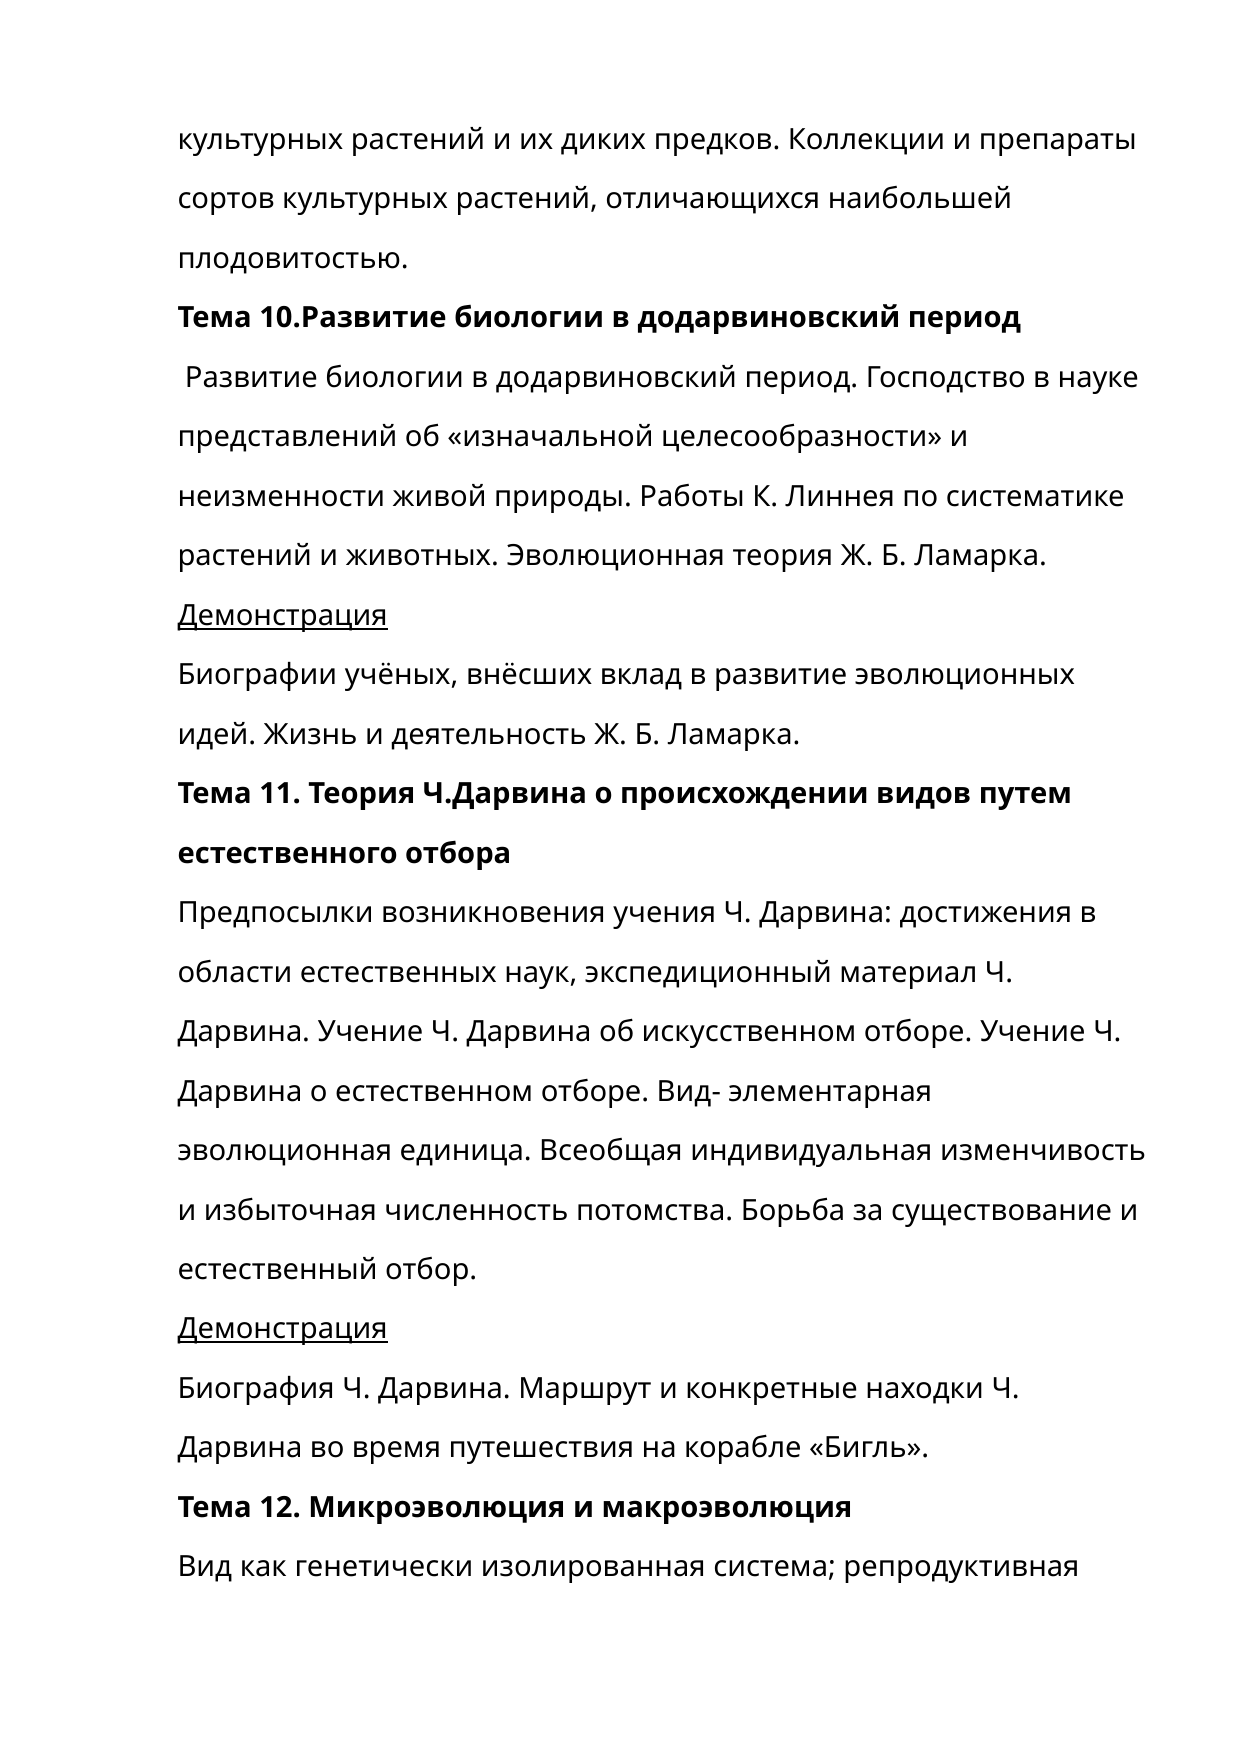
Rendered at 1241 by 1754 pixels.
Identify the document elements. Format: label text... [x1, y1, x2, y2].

text Демонстрация [177, 594, 1152, 634]
text Демонстрация [177, 1308, 1152, 1347]
text Развитие биологии в додарвиновский период. Господство в науке представлений об «изначальной целесообразности» и неизменности живой природы. Работы К. Линнея по систематике растений и животных. Эволюционная теория Ж. Б. Ламарка. [177, 356, 1152, 574]
text Тема 10.Развитие биологии в додарвиновский период [177, 297, 1152, 336]
text Биография Ч. Дарвина. Маршрут и конкретные находки Ч. Дарвина во время путешествия на корабле «Бигль». [177, 1367, 1152, 1466]
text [177, 1546, 1152, 1585]
text Биографии учёных, внёсших вклад в развитие эволюционных идей. Жизнь и деятельность Ж. Б. Ламарка. [177, 653, 1152, 753]
text Тема 12. Микроэволюция и макроэволюция [177, 1486, 1152, 1526]
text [177, 118, 1152, 277]
text Предпосылки возникновения учения Ч. Дарвина: достижения в области естественных наук, экспедиционный материал Ч. Дарвина. Учение Ч. Дарвина об искусственном отборе. Учение Ч. Дарвина о естественном отборе. Вид- элементарная эволюционная единица. Всеобщая индивидуальная изменчивость и избыточная численность потомства. Борьба за существование и естественный отбор. [177, 891, 1152, 1288]
text Тема 11. Теория Ч.Дарвина о происхождении видов путем естественного отбора [177, 772, 1152, 872]
